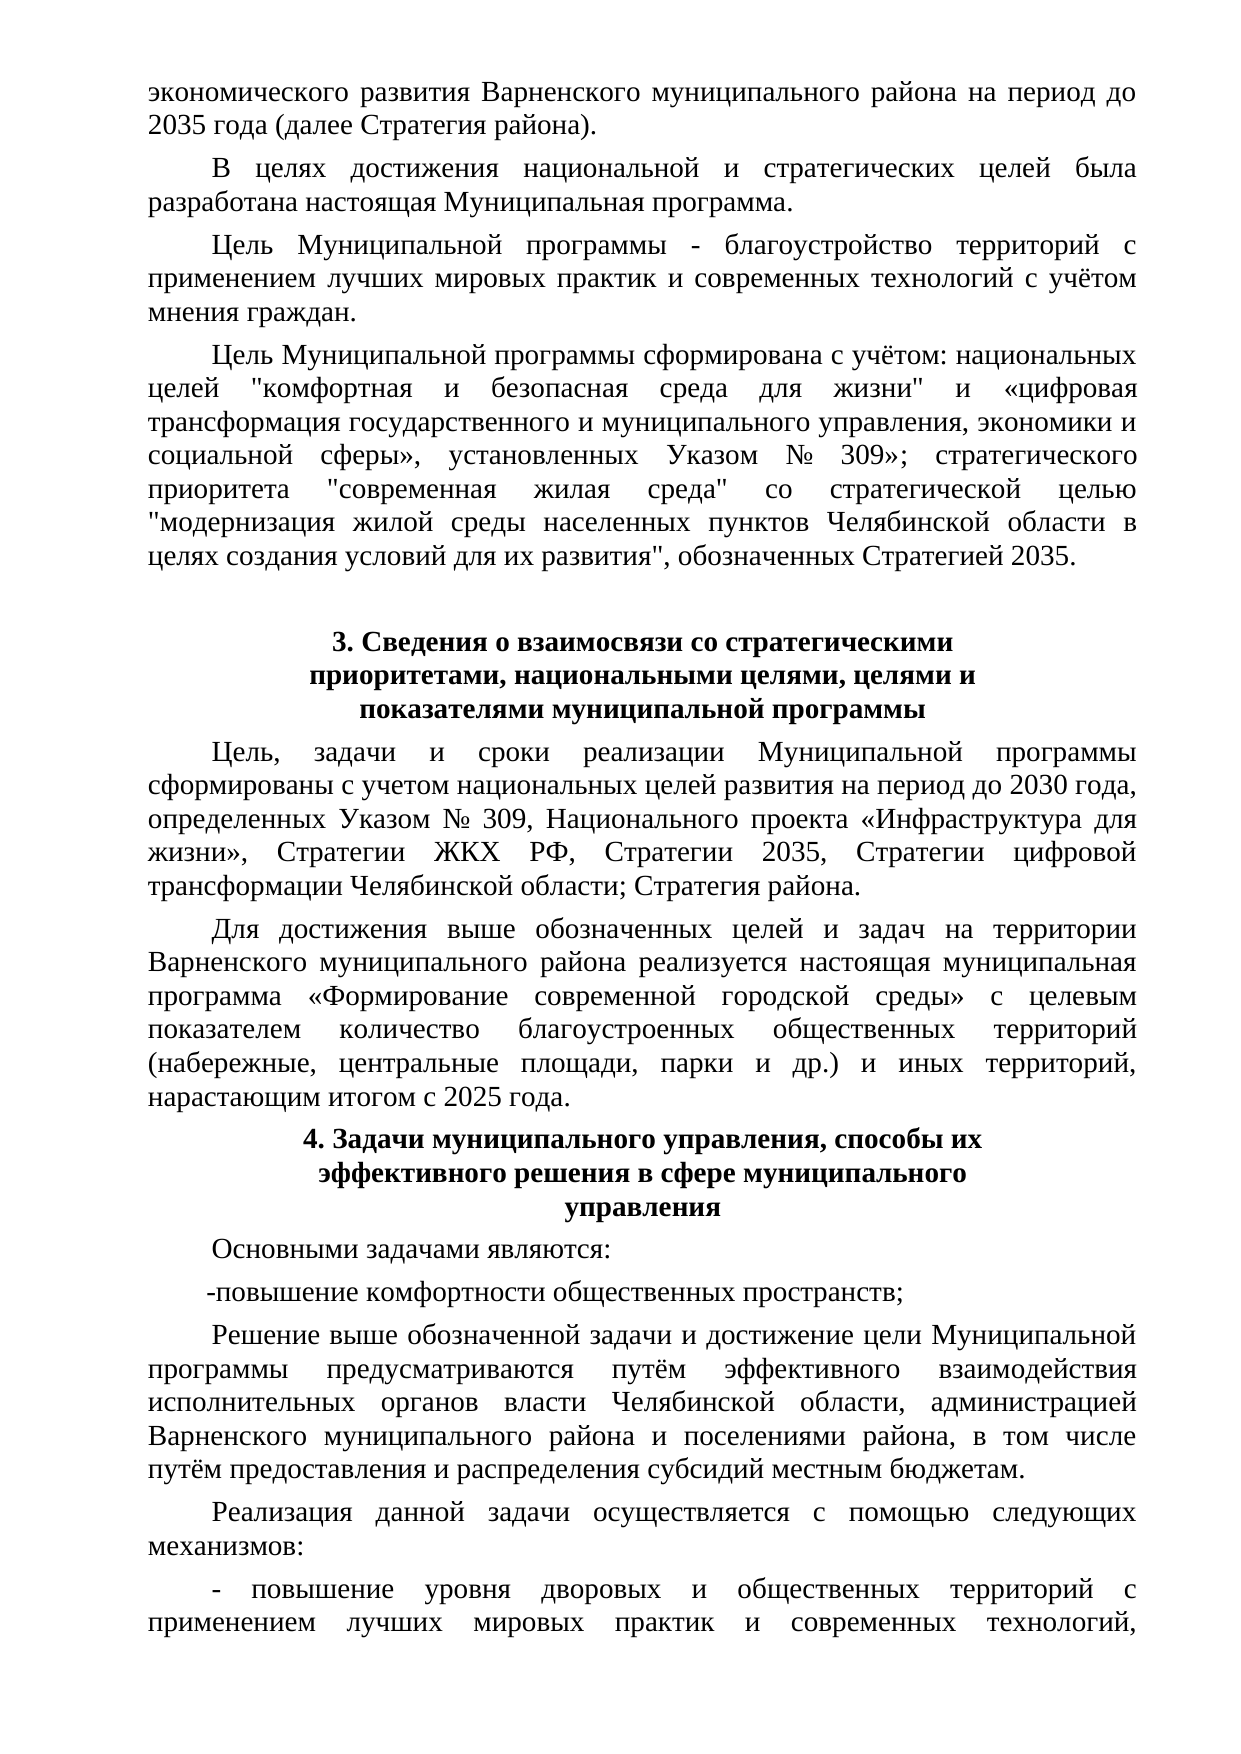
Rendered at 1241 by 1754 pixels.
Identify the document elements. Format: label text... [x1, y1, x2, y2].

text Цель Муниципальной программы сформирована с учётом: национальных целей "комфортная и безопасная среда для жизни" и «цифровая трансформация государственного и муниципального управления, экономики и социальной сферы», установленных Указом № 309»; стратегического приоритета "современная жилая среда" со стратегической целью "модернизация жилой среды населенных пунктов Челябинской области в целях создания условий для их развития", обозначенных Стратегией 2035. [148, 337, 1138, 572]
text В целях достижения национальной и стратегических целей была разработана настоящая Муниципальная программа. [148, 150, 1138, 217]
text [148, 1571, 1138, 1638]
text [148, 74, 1138, 141]
text Решение выше обозначенной задачи и достижение цели Муниципальной программы предусматриваются путём эффективного взаимодействия исполнительных органов власти Челябинской области, администрацией Варненского муниципального района и поселениями района, в том числе путём предоставления и распределения субсидий местным бюджетам. [148, 1317, 1138, 1485]
text Основными задачами являются: [148, 1232, 1138, 1265]
text Цель, задачи и сроки реализации Муниципальной программы сформированы с учетом национальных целей развития на период до 2030 года, определенных Указом № 309, Национального проекта «Инфраструктура для жизни», Стратегии ЖКХ РФ, Стратегии 2035, Стратегии цифровой трансформации Челябинской области; Стратегия района. [148, 734, 1138, 902]
text Цель Муниципальной программы - благоустройство территорий с применением лучших мировых практик и современных технологий с учётом мнения граждан. [148, 227, 1138, 327]
text Реализация данной задачи осуществляется с помощью следующих механизмов: [148, 1494, 1138, 1562]
text 4. Задачи муниципального управления, способы их эффективного решения в сфере муниципального управления [239, 1122, 1047, 1222]
text 3. Сведения о взаимосвязи со стратегическими приоритетами, национальными целями, целями и показателями муниципальной программы [239, 624, 1047, 724]
text -повышение комфортности общественных пространств; [148, 1274, 1138, 1308]
text Для достижения выше обозначенных целей и задач на территории Варненского муниципального района реализуется настоящая муниципальная программа «Формирование современной городской среды» с целевым показателем количество благоустроенных общественных территорий (набережные, центральные площади, парки и др.) и иных территорий, нарастающим итогом с 2025 года. [148, 911, 1138, 1112]
